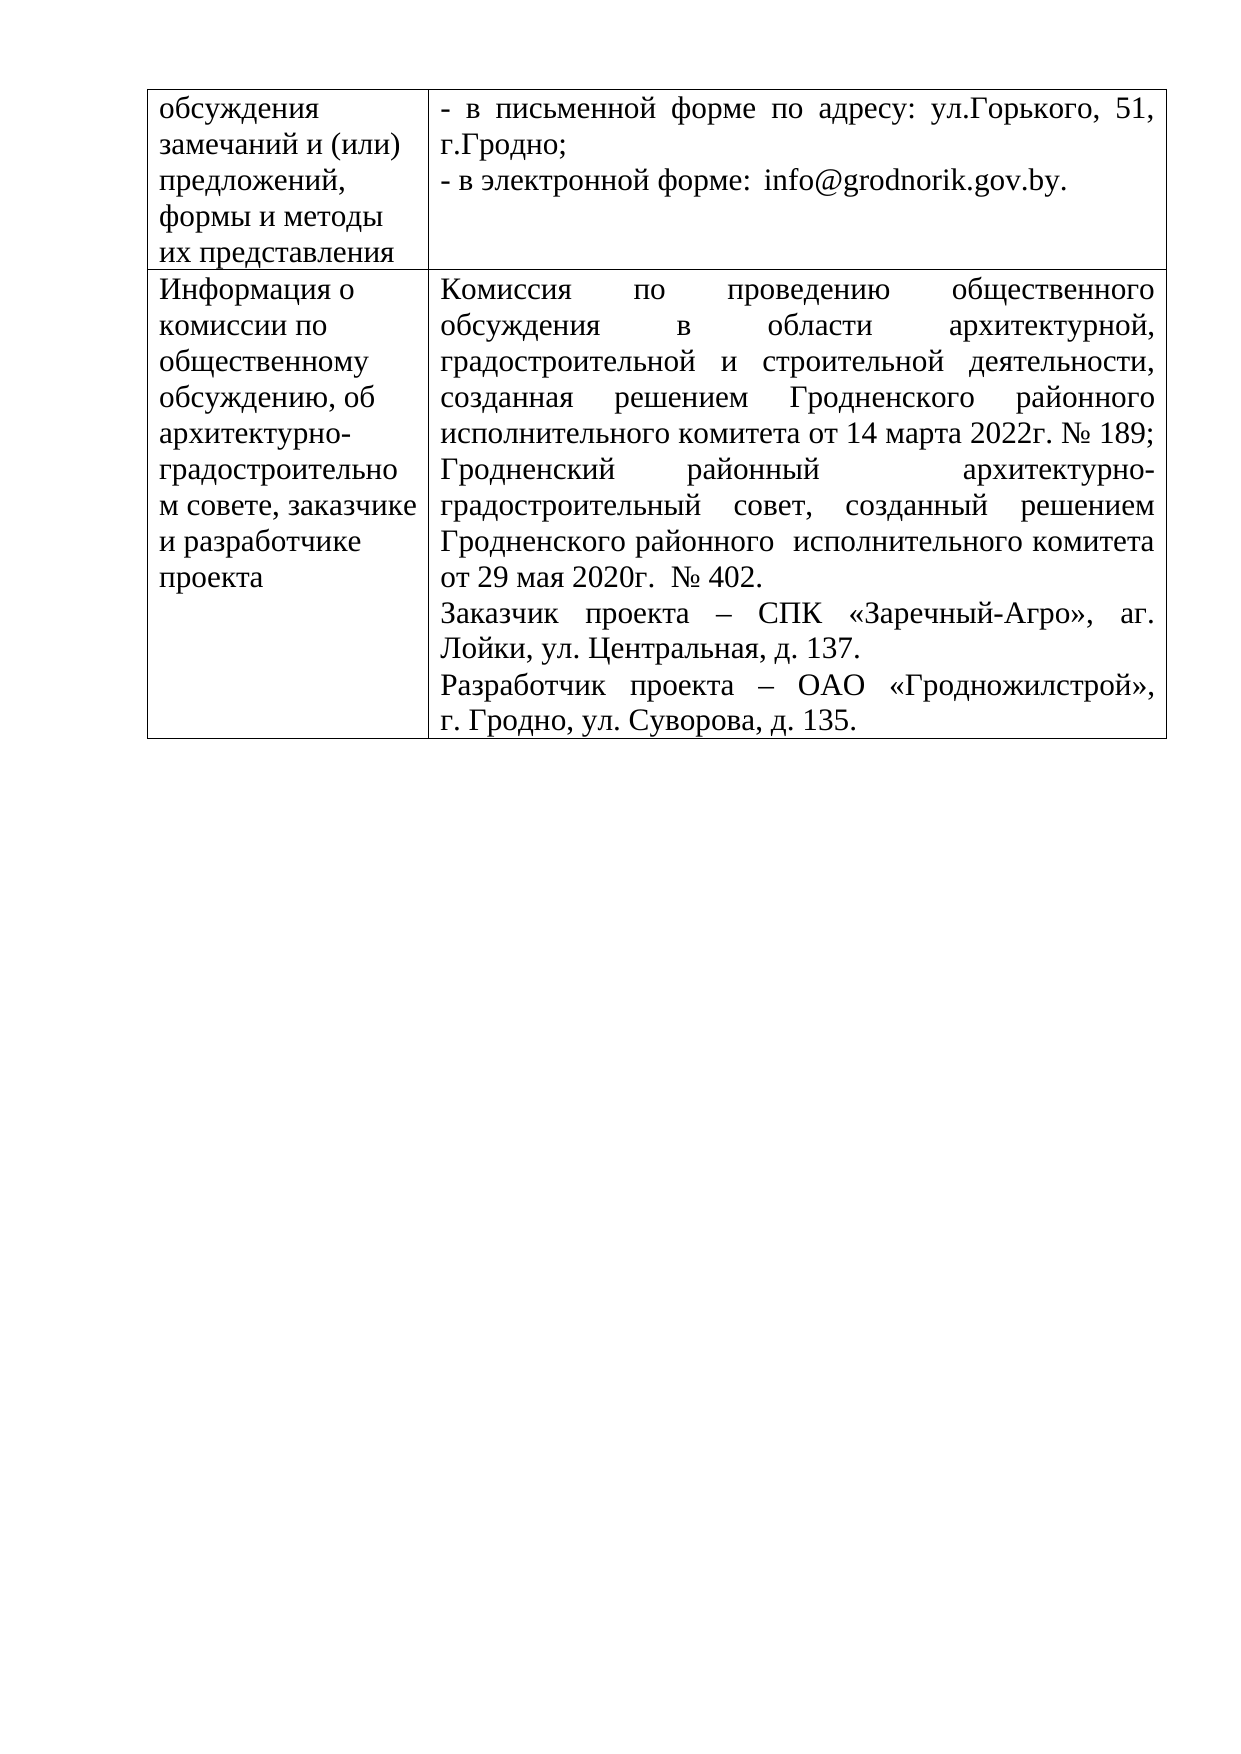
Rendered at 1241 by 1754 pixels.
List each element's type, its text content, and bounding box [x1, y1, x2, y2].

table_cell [429, 90, 1166, 269]
table_cell Комиссия по проведению общественного обсуждения в области архитектурной, градостроительной и строительной деятельности, созданная решением Гродненского районного исполнительного комитета от 14 марта 2022г. № 189; Гродненский районный архитектурно-градостроительный совет, созданный решением Гродненского районного исполнительного комитета от 29 мая 2020г. № 402. Заказчик проекта – СПК «Заречный-Агро», аг. Лойки, ул. Центральная, д. 137. Разработчик проекта – ОАО «Гродножилстрой», г. Гродно, ул. Суворова, д. 135. [429, 270, 1166, 738]
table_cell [148, 90, 428, 269]
table_cell Информация о комиссии по общественному обсуждению, об архитектурно-градостроительном совете, заказчике и разработчике проекта [148, 270, 428, 738]
